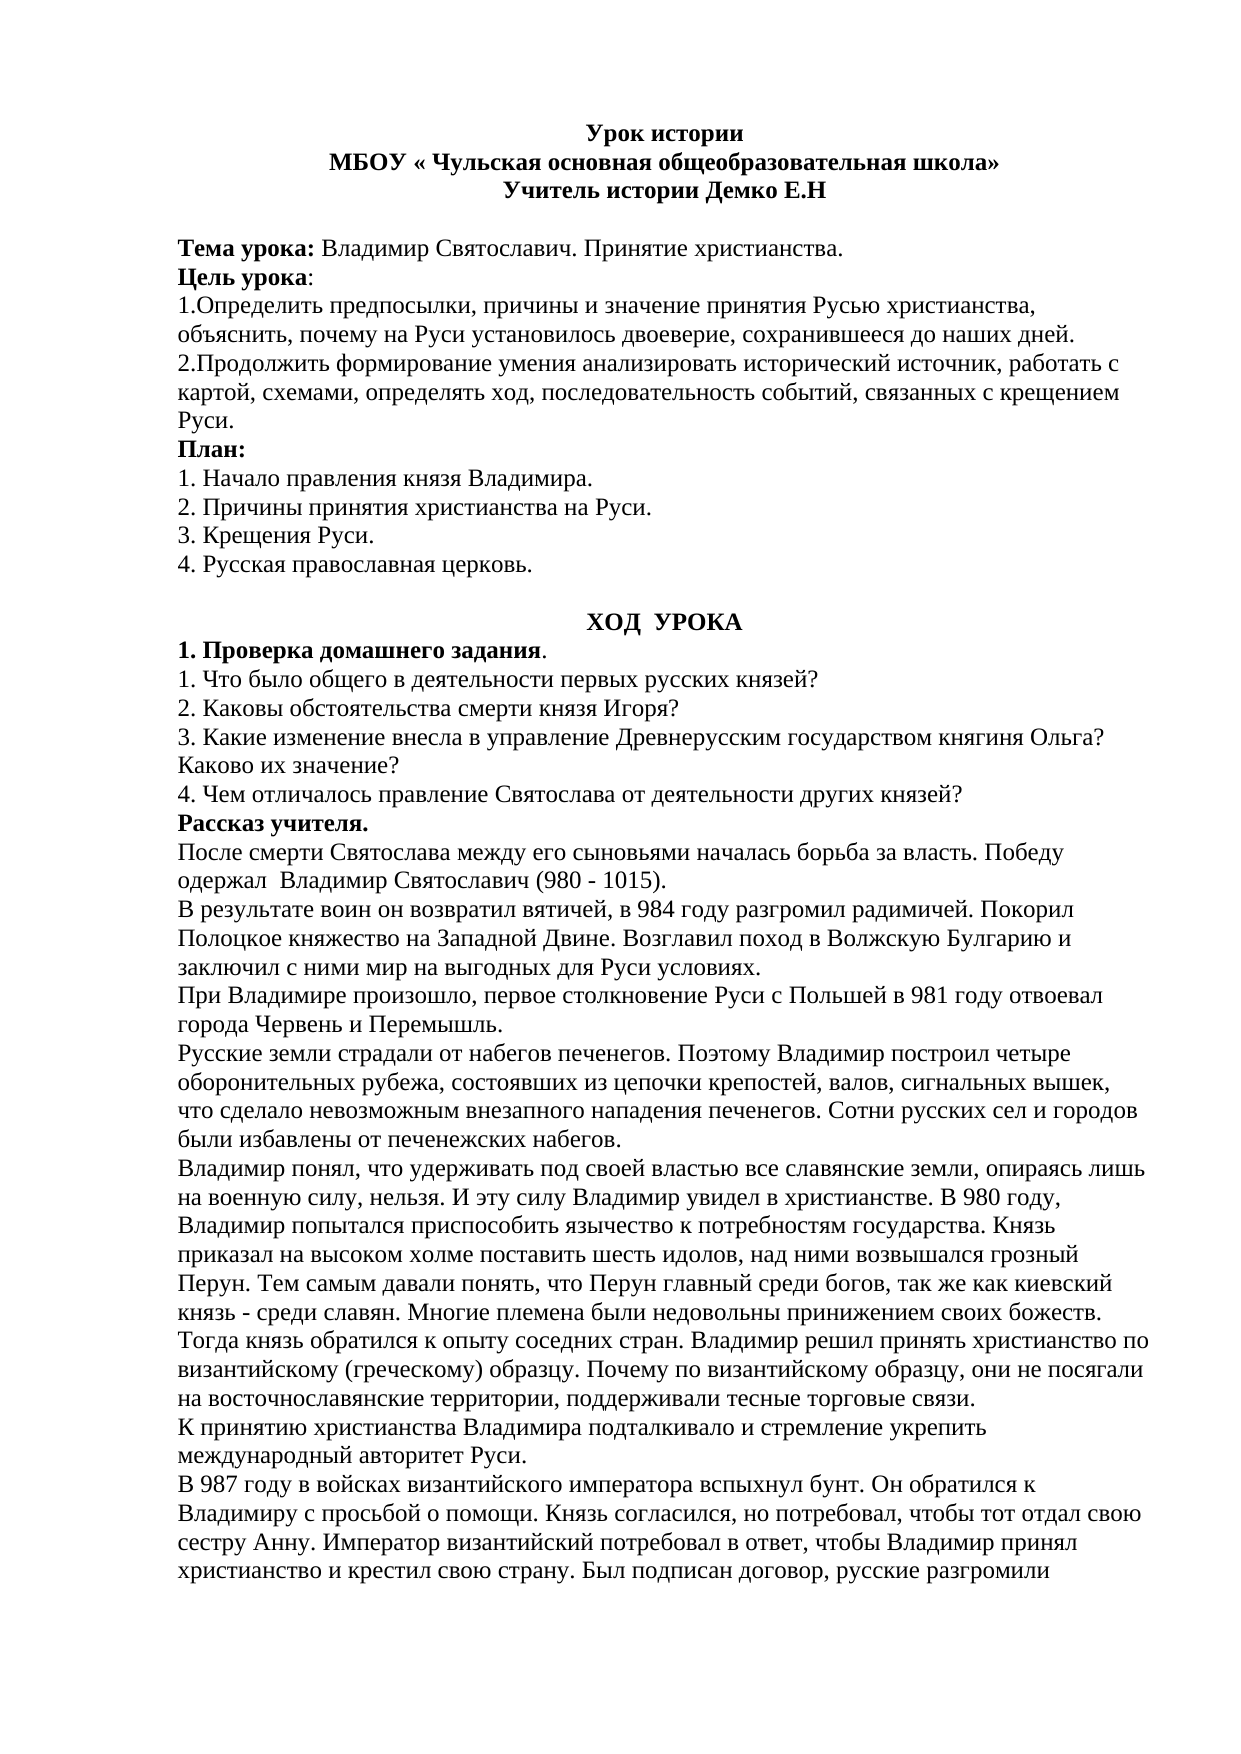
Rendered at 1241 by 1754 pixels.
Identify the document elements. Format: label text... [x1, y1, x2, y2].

text К принятию христианства Владимира подталкивало и стремление укрепить международный авторитет Руси. [177, 1412, 1152, 1469]
text План: [177, 434, 1152, 463]
text 4. Русская православная церковь. [177, 549, 1152, 578]
text При Владимире произошло, первое столкновение Руси с Польшей в 981 году отвоевал города Червень и Перемышль. [177, 981, 1152, 1038]
text 1. Начало правления князя Владимира. [177, 463, 1152, 492]
text После смерти Святослава между его сыновьями началась борьба за власть. Победу одержал Владимир Святославич (980 - 1015). [177, 837, 1152, 894]
text 1.Определить предпосылки, причины и значение принятия Русью христианства, объяснить, почему на Руси установилось двоеверие, сохранившееся до наших дней. [177, 291, 1152, 348]
text Тема урока: Владимир Святославич. Принятие христианства. [177, 233, 1152, 262]
text 1. Проверка домашнего задания. [177, 636, 1152, 664]
text МБОУ « Чульская основная общеобразовательная школа» [177, 147, 1152, 176]
text Учитель истории Демко Е.Н [177, 176, 1152, 204]
text В результате воин он возвратил вятичей, в 984 году разгромил радимичей. Покорил Полоцкое княжество на Западной Двине. Возглавил поход в Волжскую Булгарию и заключил с ними мир на выгодных для Руси условиях. [177, 894, 1152, 981]
text Русские земли страдали от набегов печенегов. Поэтому Владимир построил четыре оборонительных рубежа, состоявших из цепочки крепостей, валов, сигнальных вышек, что сделало невозможным внезапного нападения печенегов. Сотни русских сел и городов были избавлены от печенежских набегов. [177, 1038, 1152, 1153]
text Цель урока: [177, 262, 1152, 291]
text 2. Каковы обстоятельства смерти князя Игоря? [177, 693, 1152, 722]
text ХОД УРОКА [177, 607, 1152, 636]
text 3. Крещения Руси. [177, 521, 1152, 549]
text 1. Что было общего в деятельности первых русских князей? [177, 664, 1152, 693]
text 2. Причины принятия христианства на Руси. [177, 492, 1152, 521]
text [177, 1469, 1152, 1584]
text 3. Какие изменение внесла в управление Древнерусским государством княгиня Ольга? Каково их значение? [177, 722, 1152, 779]
text Владимир понял, что удерживать под своей властью все славянские земли, опираясь лишь на военную силу, нельзя. И эту силу Владимир увидел в христианстве. В 980 году, Владимир попытался приспособить язычество к потребностям государства. Князь приказал на высоком холме поставить шесть идолов, над ними возвышался грозный Перун. Тем самым давали понять, что Перун главный среди богов, так же как киевский князь - среди славян. Многие племена были недовольны принижением своих божеств. Тогда князь обратился к опыту соседних стран. Владимир решил принять христианство по византийскому (греческому) образцу. Почему по византийскому образцу, они не посягали на восточнославянские территории, поддерживали тесные торговые связи. [177, 1153, 1152, 1412]
text Рассказ учителя. [177, 808, 1152, 837]
text 4. Чем отличалось правление Святослава от деятельности других князей? [177, 779, 1152, 808]
text 2.Продолжить формирование умения анализировать исторический источник, работать с картой, схемами, определять ход, последовательность событий, связанных с крещением Руси. [177, 348, 1152, 434]
text Урок истории [177, 118, 1152, 147]
